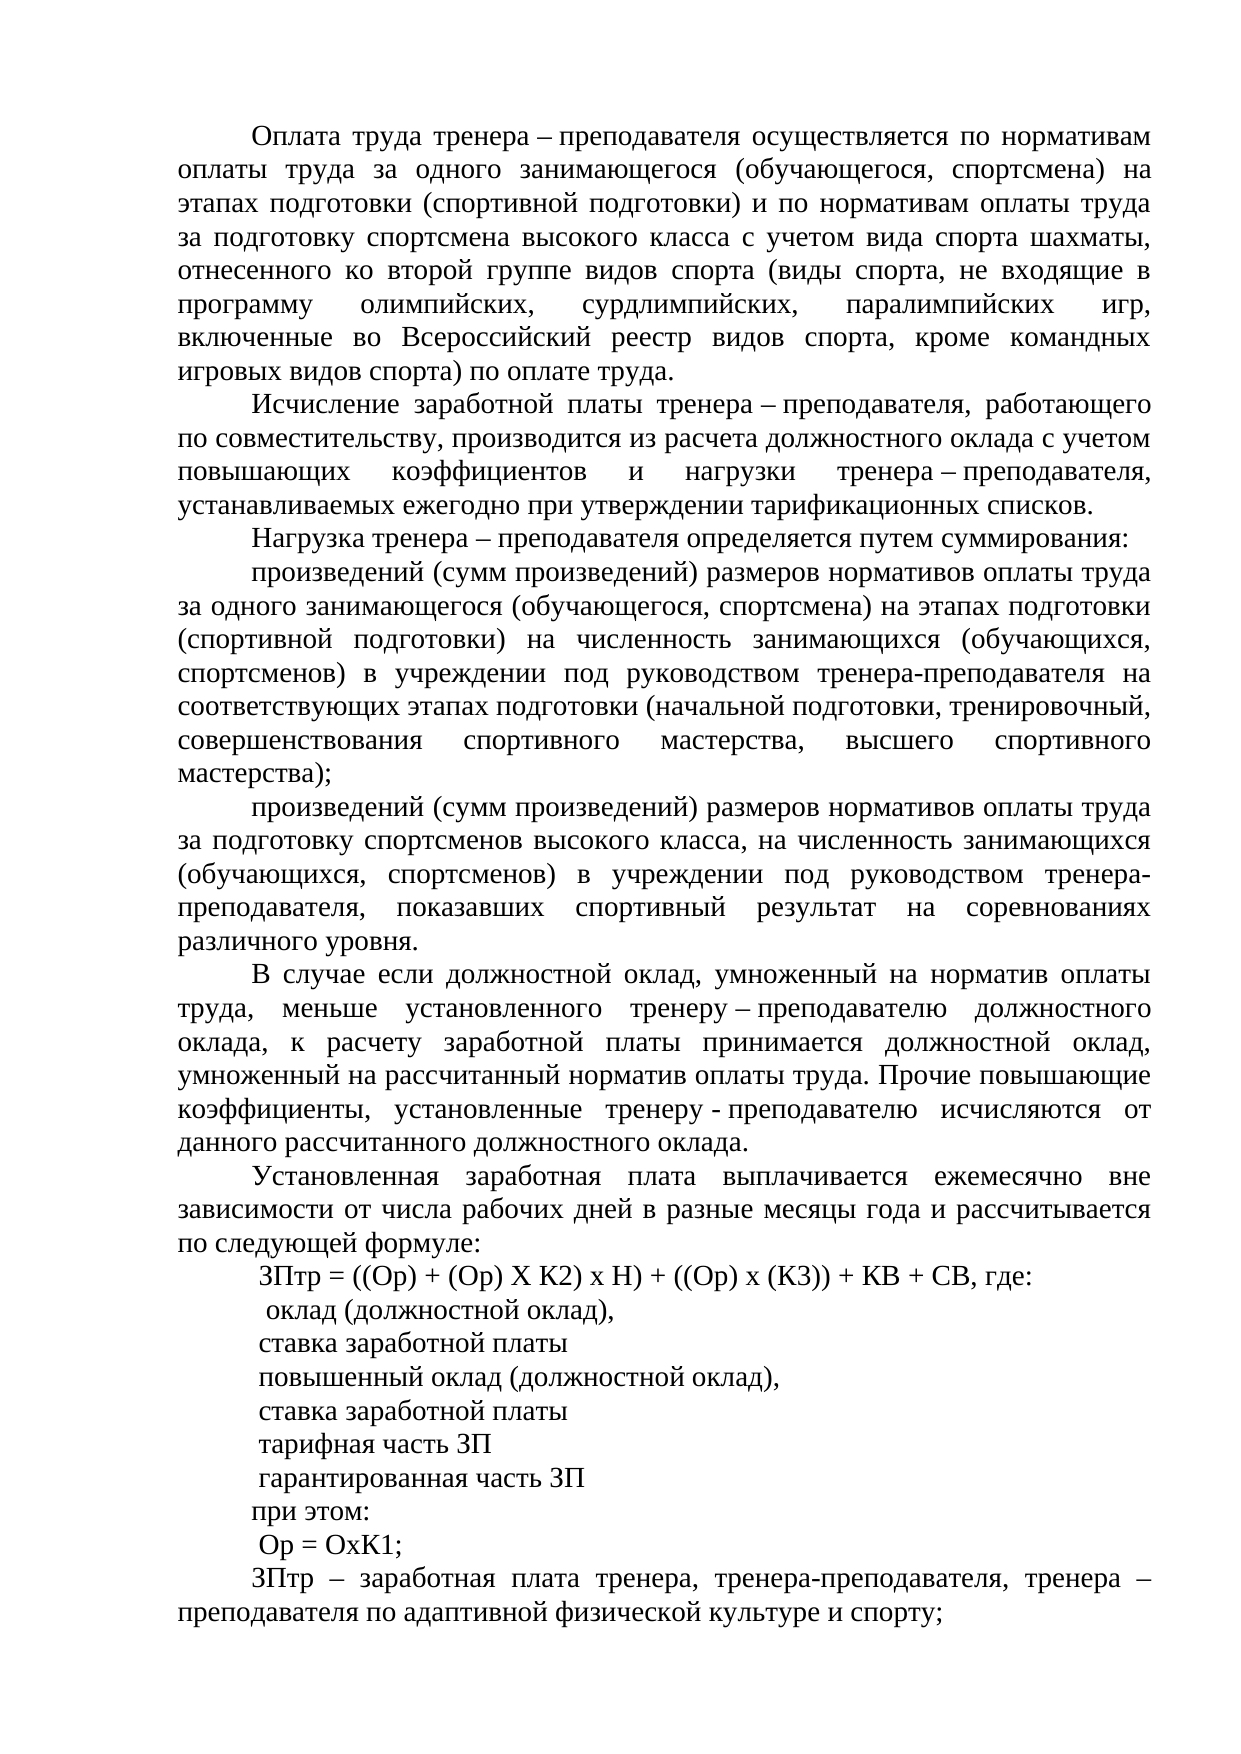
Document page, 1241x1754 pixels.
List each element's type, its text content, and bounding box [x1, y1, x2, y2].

text ЗПтр = ((Ор) + (Ор) X К2) х Н) + ((Ор) х (К3)) + КВ + СВ, где: [177, 1258, 1152, 1292]
text тарифная часть ЗП [177, 1426, 1152, 1460]
text ЗПтр – заработная плата тренера, тренера-преподавателя, тренера – преподавателя по адаптивной физической культуре и спорту; [177, 1560, 1152, 1627]
text Исчисление заработной платы тренера – преподавателя, работающего по совместительству, производится из расчета должностного оклада с учетом повышающих коэффициентов и нагрузки тренера – преподавателя, устанавливаемых ежегодно при утверждении тарификационных списков. [177, 386, 1152, 521]
text гарантированная часть ЗП [177, 1460, 1152, 1493]
text произведений (сумм произведений) размеров нормативов оплаты труда за подготовку спортсменов высокого класса, на численность занимающихся (обучающихся, спортсменов) в учреждении под руководством тренера-преподавателя, показавших спортивный результат на соревнованиях различного уровня. [177, 789, 1152, 957]
text ставка заработной платы [177, 1326, 1152, 1359]
text при этом: [177, 1493, 1152, 1527]
text оклад (должностной оклад), [177, 1292, 1152, 1326]
text Ор = ОхК1; [177, 1527, 1152, 1560]
text Оплата труда тренера – преподавателя осуществляется по нормативам оплаты труда за одного занимающегося (обучающегося, спортсмена) на этапах подготовки (спортивной подготовки) и по нормативам оплаты труда за подготовку спортсмена высокого класса с учетом вида спорта шахматы, отнесенного ко второй группе видов спорта (виды спорта, не входящие в программу олимпийских, сурдлимпийских, паралимпийских игр, включенные во Всероссийский реестр видов спорта, кроме командных игровых видов спорта) по оплате труда. [177, 118, 1152, 386]
text произведений (сумм произведений) размеров нормативов оплаты труда за одного занимающегося (обучающегося, спортсмена) на этапах подготовки (спортивной подготовки) на численность занимающихся (обучающихся, спортсменов) в учреждении под руководством тренера-преподавателя на соответствующих этапах подготовки (начальной подготовки, тренировочный, совершенствования спортивного мастерства, высшего спортивного мастерства); [177, 554, 1152, 789]
text повышенный оклад (должностной оклад), [177, 1359, 1152, 1393]
text ставка заработной платы [177, 1393, 1152, 1426]
text Нагрузка тренера – преподавателя определяется путем суммирования: [177, 521, 1152, 554]
text Установленная заработная плата выплачивается ежемесячно вне зависимости от числа рабочих дней в разные месяцы года и рассчитывается по следующей формуле: [177, 1158, 1152, 1258]
text В случае если должностной оклад, умноженный на норматив оплаты труда, меньше установленного тренеру – преподавателю должностного оклада, к расчету заработной платы принимается должностной оклад, умноженный на рассчитанный норматив оплаты труда. Прочие повышающие коэффициенты, установленные тренеру - преподавателю исчисляются от данного рассчитанного должностного оклада. [177, 957, 1152, 1158]
